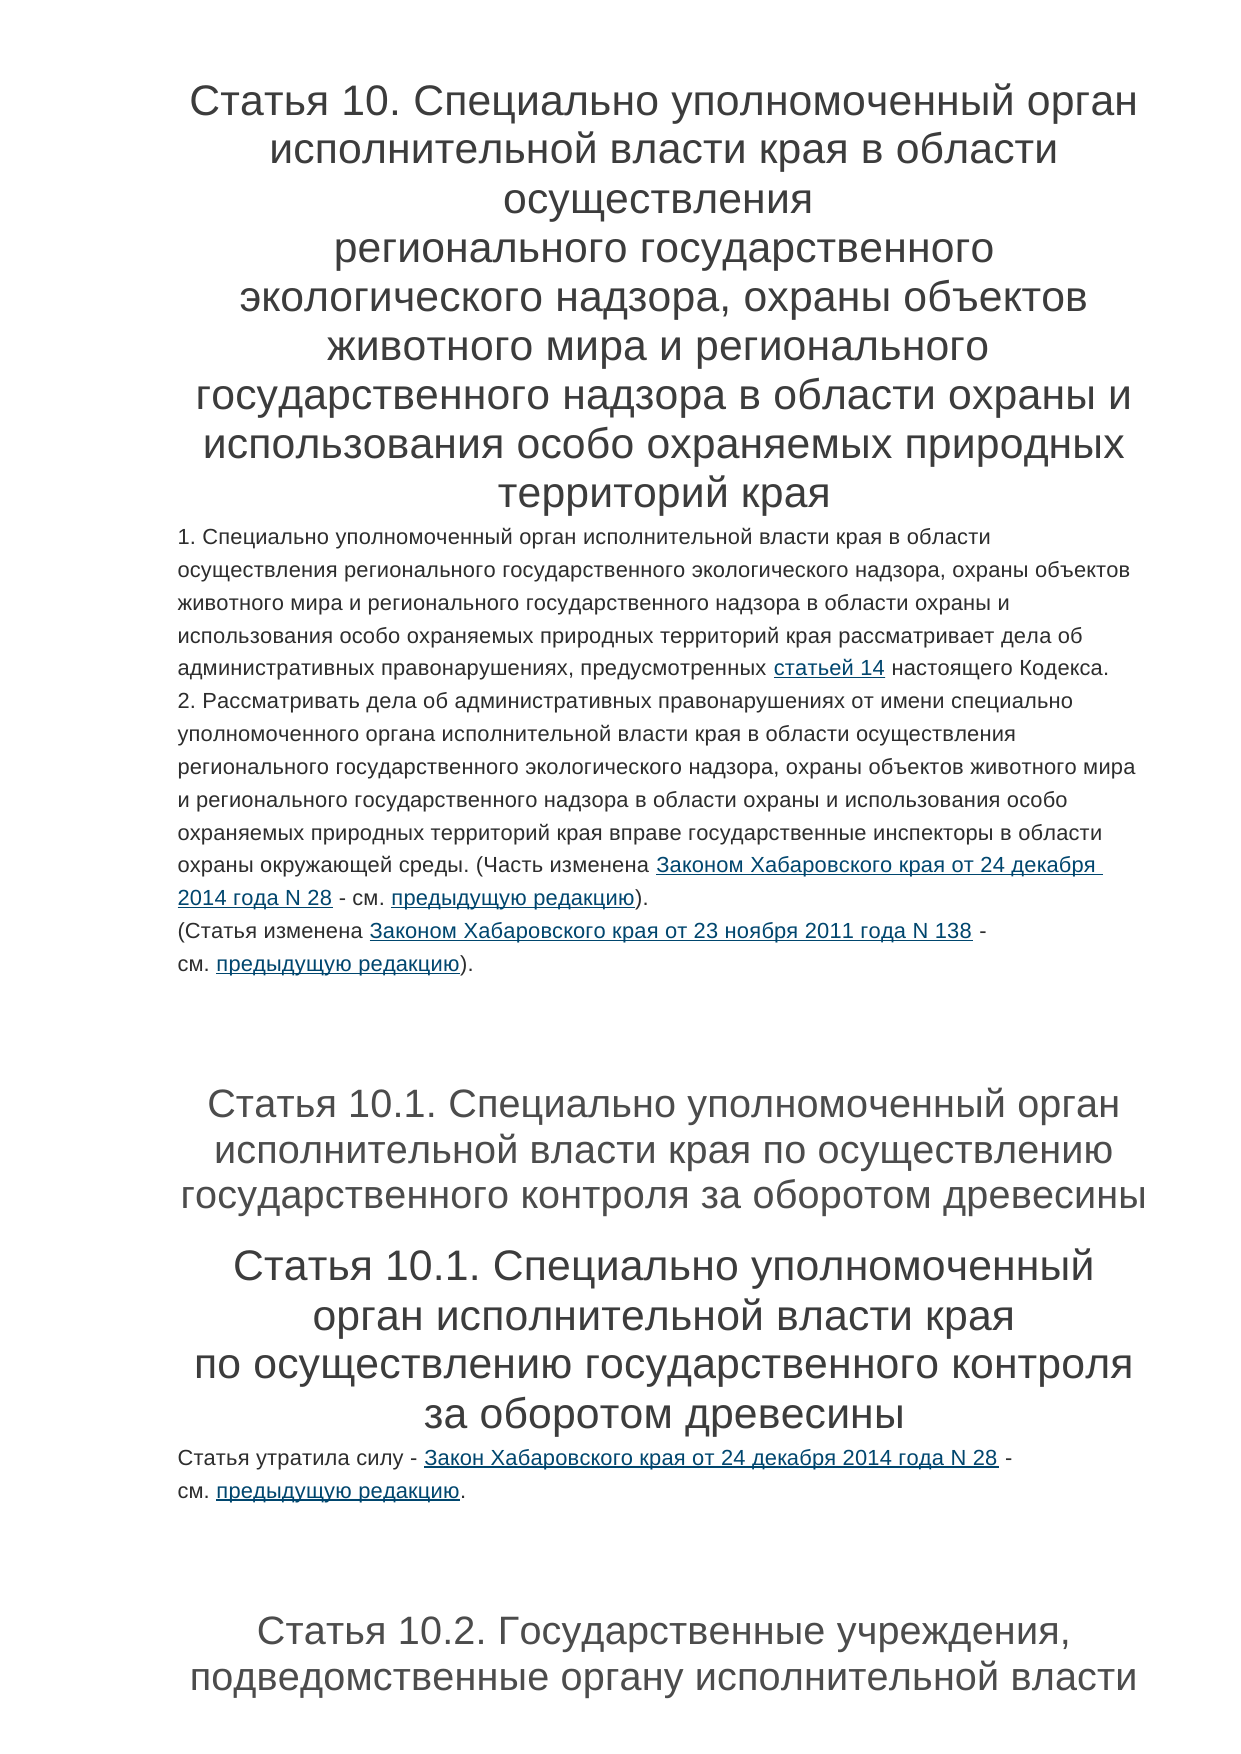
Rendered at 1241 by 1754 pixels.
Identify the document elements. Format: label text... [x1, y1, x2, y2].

text Статья 10. Специально уполномоченный орган исполнительной власти края в области осуществления регионального государственного экологического надзора, охраны объектов животного мира и регионального государственного надзора в области охраны и использования особо охраняемых природных территорий края [177, 75, 1152, 516]
text Статья 10.1. Специально уполномоченный орган исполнительной власти края по осуществлению государственного контроля за оборотом древесины [177, 1241, 1152, 1437]
text Статья утратила силу - Закон Хабаровского края от 24 декабря 2014 года N 28 - см. предыдущую редакцию. [177, 1437, 1152, 1568]
subtitle Статья 10.1. Специально уполномоченный орган исполнительной власти края по осуществлению государственного контроля за оборотом древесины [177, 1081, 1152, 1217]
text 1. Специально уполномоченный орган исполнительной власти края в области осуществления регионального государственного экологического надзора, охраны объектов животного мира и регионального государственного надзора в области охраны и использования особо охраняемых природных территорий края рассматривает дела об административных правонарушениях, предусмотренных статьей 14 настоящего Кодекса. [177, 516, 1152, 681]
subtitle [177, 1607, 1152, 1699]
text 2. Рассматривать дела об административных правонарушениях от имени специально уполномоченного органа исполнительной власти края в области осуществления регионального государственного экологического надзора, охраны объектов животного мира и регионального государственного надзора в области охраны и использования особо охраняемых природных территорий края вправе государственные инспекторы в области охраны окружающей среды. (Часть изменена Законом Хабаровского края от 24 декабря 2014 года N 28 - см. предыдущую редакцию). (Статья изменена Законом Хабаровского края от 23 ноября 2011 года N 138 - см. предыдущую редакцию). [177, 681, 1152, 1041]
